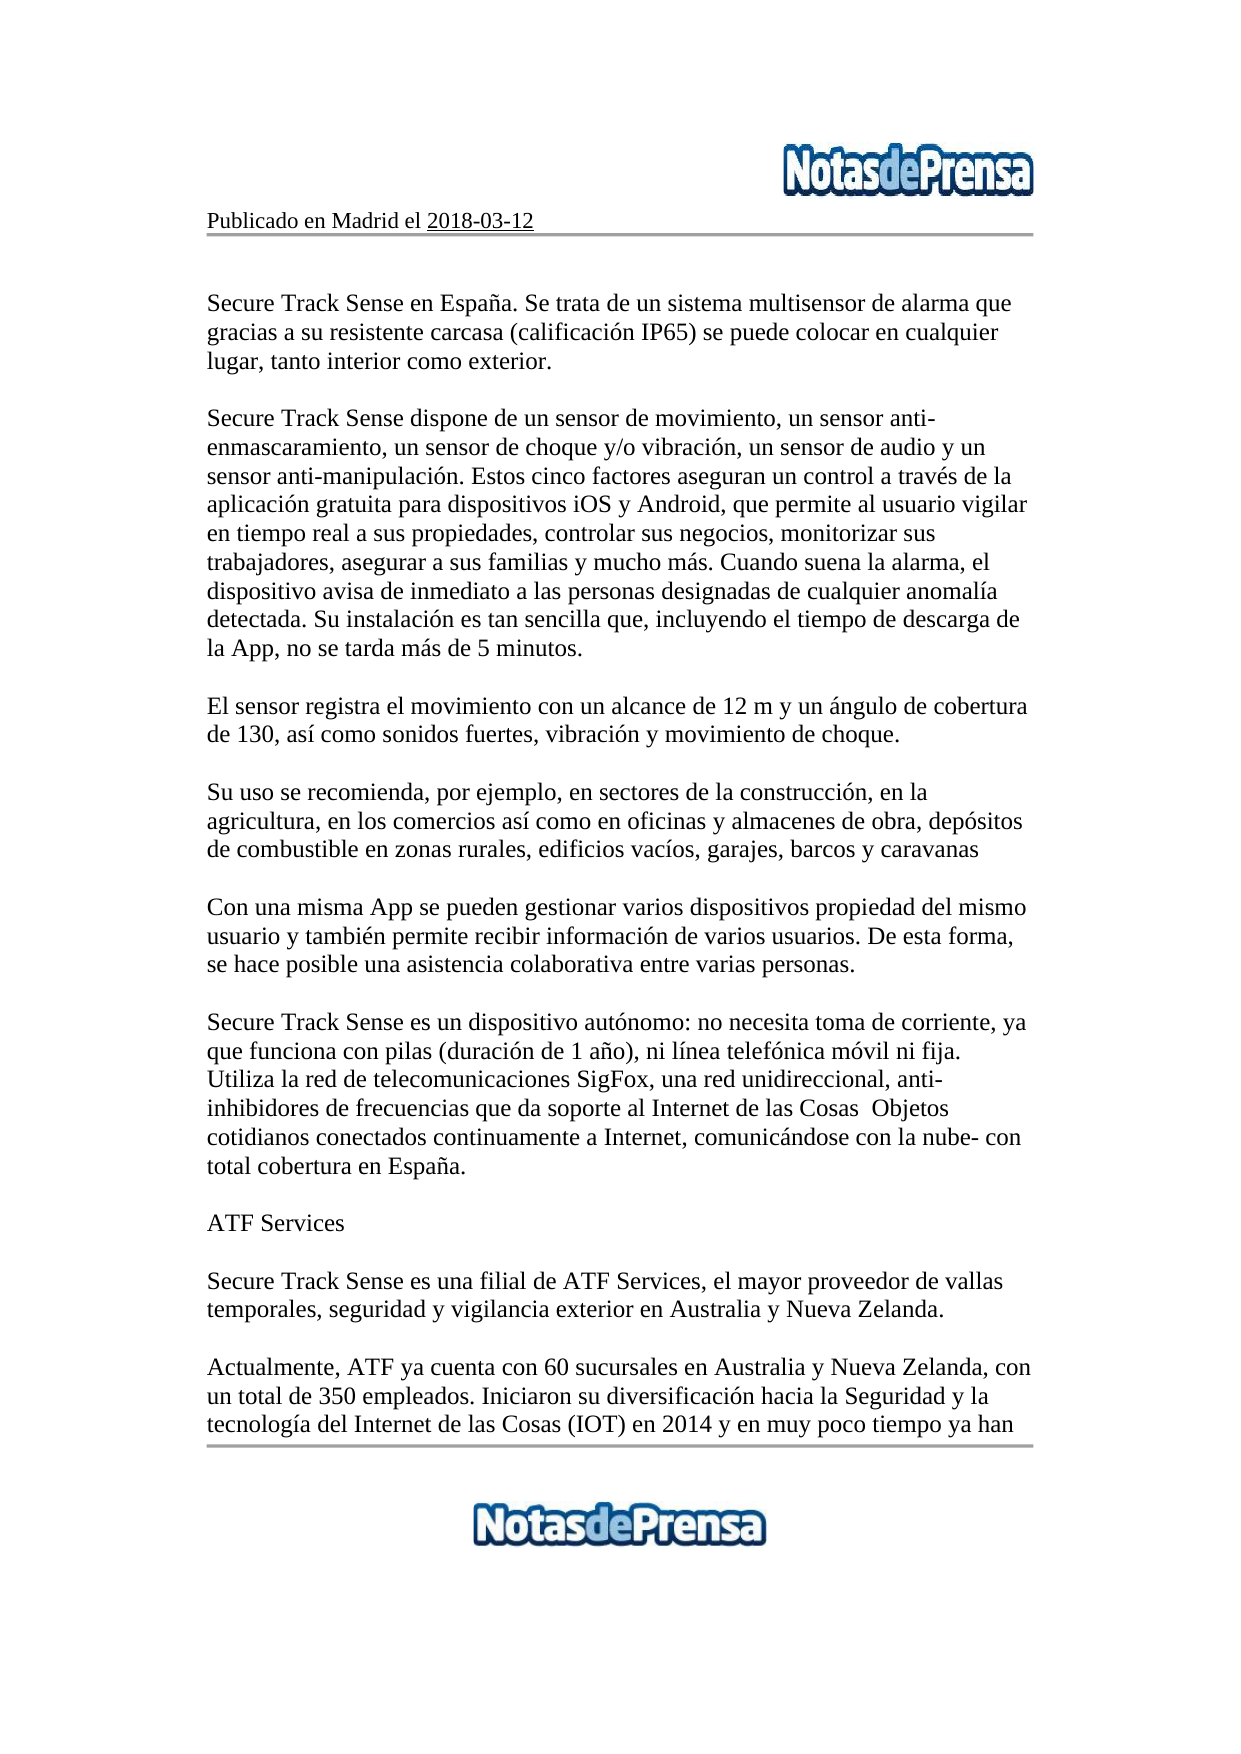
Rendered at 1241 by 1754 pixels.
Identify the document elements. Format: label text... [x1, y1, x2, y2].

picture [473, 1501, 767, 1548]
picture [783, 142, 1034, 199]
